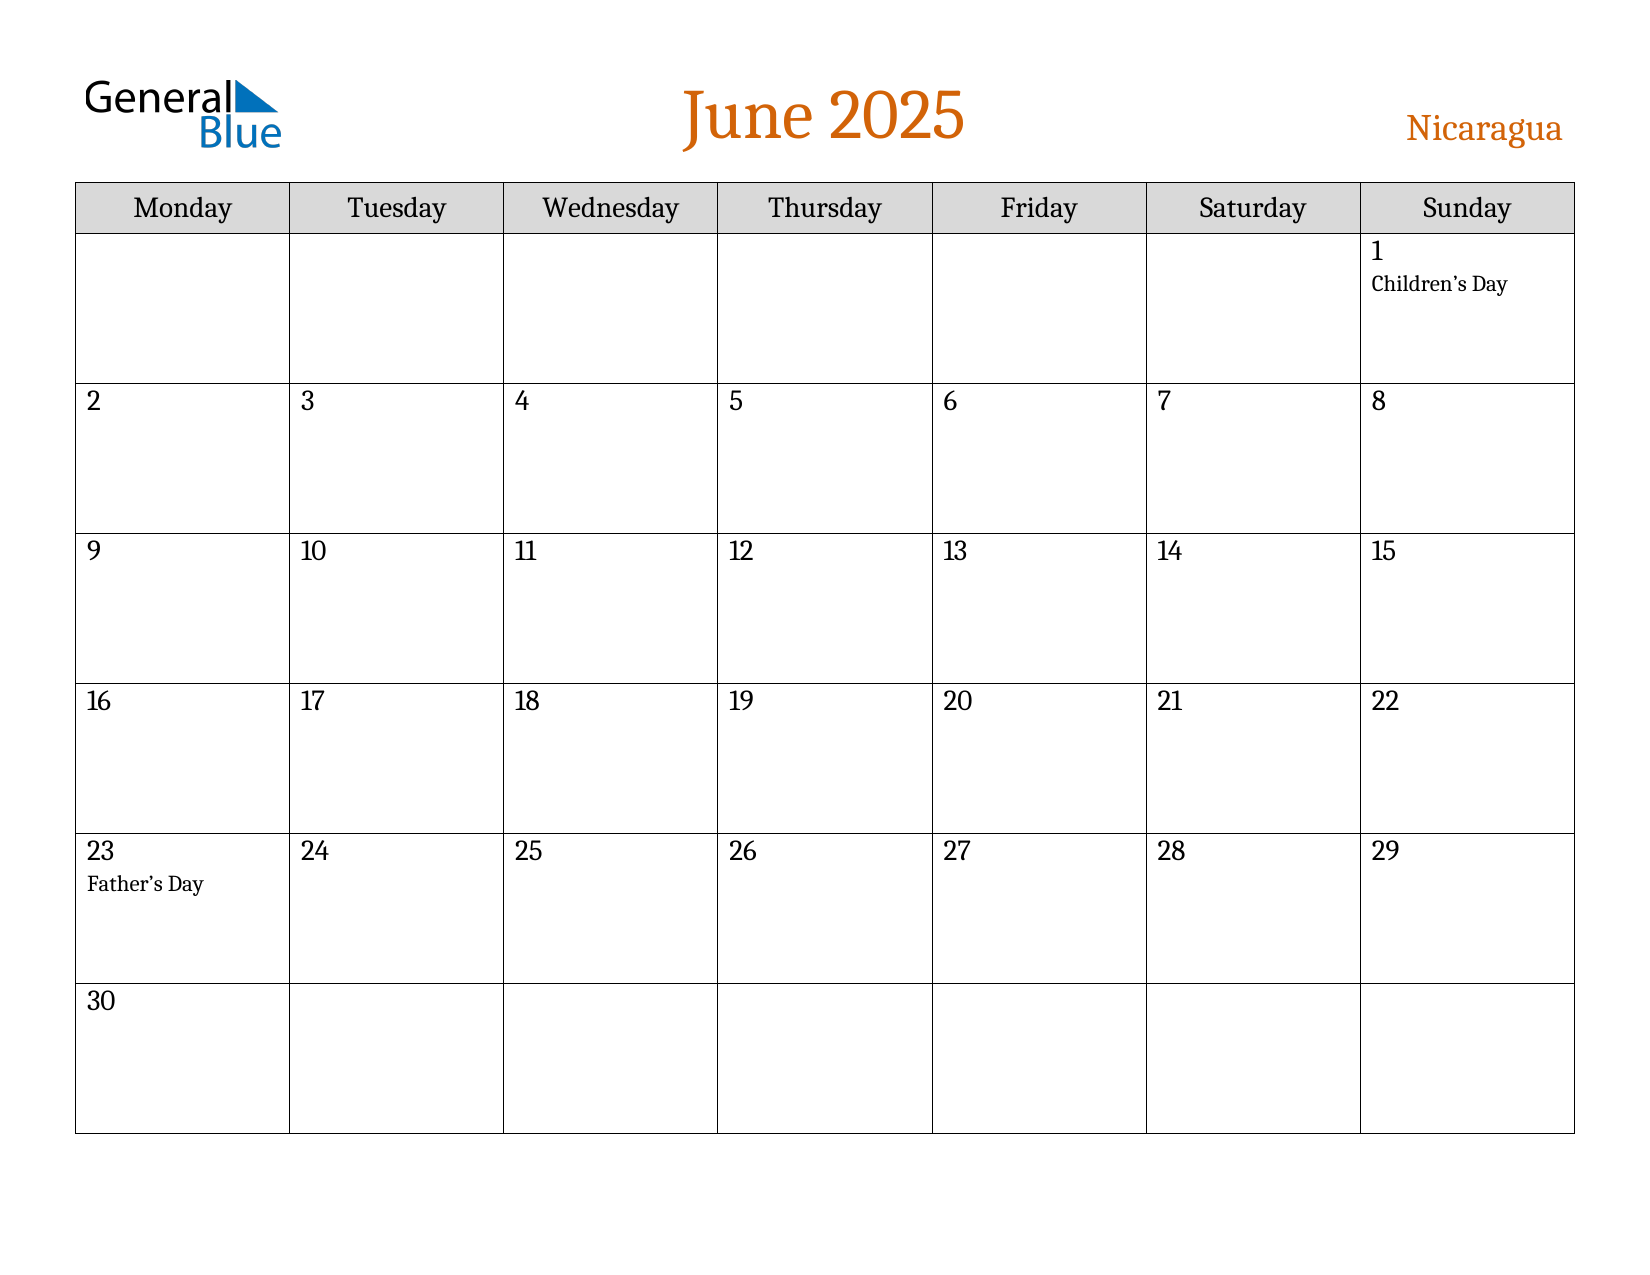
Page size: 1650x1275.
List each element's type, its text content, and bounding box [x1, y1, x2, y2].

table_cell Monday [76, 183, 289, 233]
table_cell [290, 720, 503, 833]
table_cell [933, 1020, 1146, 1133]
table_cell Children’s Day [1361, 270, 1574, 383]
table_cell [290, 570, 503, 683]
table_cell [718, 420, 932, 533]
table_cell [1147, 570, 1360, 683]
table_cell 6 [933, 384, 1146, 420]
table_cell Friday [933, 183, 1146, 233]
table_cell [933, 984, 1146, 1020]
table_cell 20 [933, 684, 1146, 720]
table_cell [1361, 720, 1574, 833]
table_cell Saturday [1147, 183, 1360, 233]
table_cell [718, 984, 932, 1020]
table_cell [76, 720, 289, 833]
table_cell [504, 984, 717, 1020]
table_cell [1361, 870, 1574, 983]
table_cell [718, 870, 932, 983]
table_cell [504, 870, 717, 983]
table_cell 5 [718, 384, 932, 420]
table_cell 26 [718, 834, 932, 870]
table_header Nicaragua [1146, 75, 1574, 182]
table_cell 2 [76, 384, 289, 420]
table_cell [1361, 1020, 1574, 1133]
table_cell [1147, 720, 1360, 833]
table_cell 3 [290, 384, 503, 420]
table_cell 12 [718, 534, 932, 570]
table_cell [290, 420, 503, 533]
table_cell 11 [504, 534, 717, 570]
table_cell [290, 234, 503, 270]
table_cell [76, 270, 289, 383]
table_header June 2025 [504, 75, 1146, 182]
table_cell 16 [76, 684, 289, 720]
table_cell 17 [290, 684, 503, 720]
table_cell [504, 720, 717, 833]
table_cell 7 [1147, 384, 1360, 420]
table_cell [290, 270, 503, 383]
table_cell 23 [76, 834, 289, 870]
table_cell [290, 870, 503, 983]
table_cell [1361, 570, 1574, 683]
table_cell [718, 720, 932, 833]
table_cell [1361, 984, 1574, 1020]
table_cell 21 [1147, 684, 1360, 720]
table_cell [290, 1020, 503, 1133]
table_cell [933, 420, 1146, 533]
table_cell 18 [504, 684, 717, 720]
table_cell [76, 420, 289, 533]
table_cell Sunday [1361, 183, 1574, 233]
table_cell [1147, 420, 1360, 533]
table_cell 15 [1361, 534, 1574, 570]
table_cell [76, 234, 289, 270]
table_cell 29 [1361, 834, 1574, 870]
table_cell [1147, 234, 1360, 270]
table_cell 4 [504, 384, 717, 420]
table_cell [504, 420, 717, 533]
table_cell Tuesday [290, 183, 503, 233]
table_cell [1147, 984, 1360, 1020]
table_cell [1147, 1020, 1360, 1133]
table_cell [718, 234, 932, 270]
table_cell [504, 570, 717, 683]
table_cell [1147, 870, 1360, 983]
table_cell 24 [290, 834, 503, 870]
table_cell [1361, 420, 1574, 533]
table_cell [504, 270, 717, 383]
table_cell 14 [1147, 534, 1360, 570]
table_cell [933, 234, 1146, 270]
table_cell 8 [1361, 384, 1574, 420]
table_cell 25 [504, 834, 717, 870]
table_cell [290, 984, 503, 1020]
table_cell Wednesday [504, 183, 717, 233]
table_cell [718, 1020, 932, 1133]
table_cell 22 [1361, 684, 1574, 720]
table_cell Father’s Day [76, 870, 289, 983]
table_cell 19 [718, 684, 932, 720]
table_cell [933, 720, 1146, 833]
table_cell [76, 570, 289, 683]
table_cell [718, 270, 932, 383]
table_cell 9 [76, 534, 289, 570]
table_cell [933, 570, 1146, 683]
table_cell 1 [1361, 234, 1574, 270]
table_cell 13 [933, 534, 1146, 570]
table_header [76, 75, 503, 182]
table_cell [933, 270, 1146, 383]
table_cell [933, 870, 1146, 983]
table_cell 28 [1147, 834, 1360, 870]
table_cell [504, 234, 717, 270]
picture [86, 80, 281, 148]
table_cell [504, 1020, 717, 1133]
table_cell 10 [290, 534, 503, 570]
table_cell [718, 570, 932, 683]
table_cell Thursday [718, 183, 932, 233]
table_cell 27 [933, 834, 1146, 870]
table_cell [76, 1020, 289, 1133]
table_cell [1147, 270, 1360, 383]
table_cell 30 [76, 984, 289, 1020]
